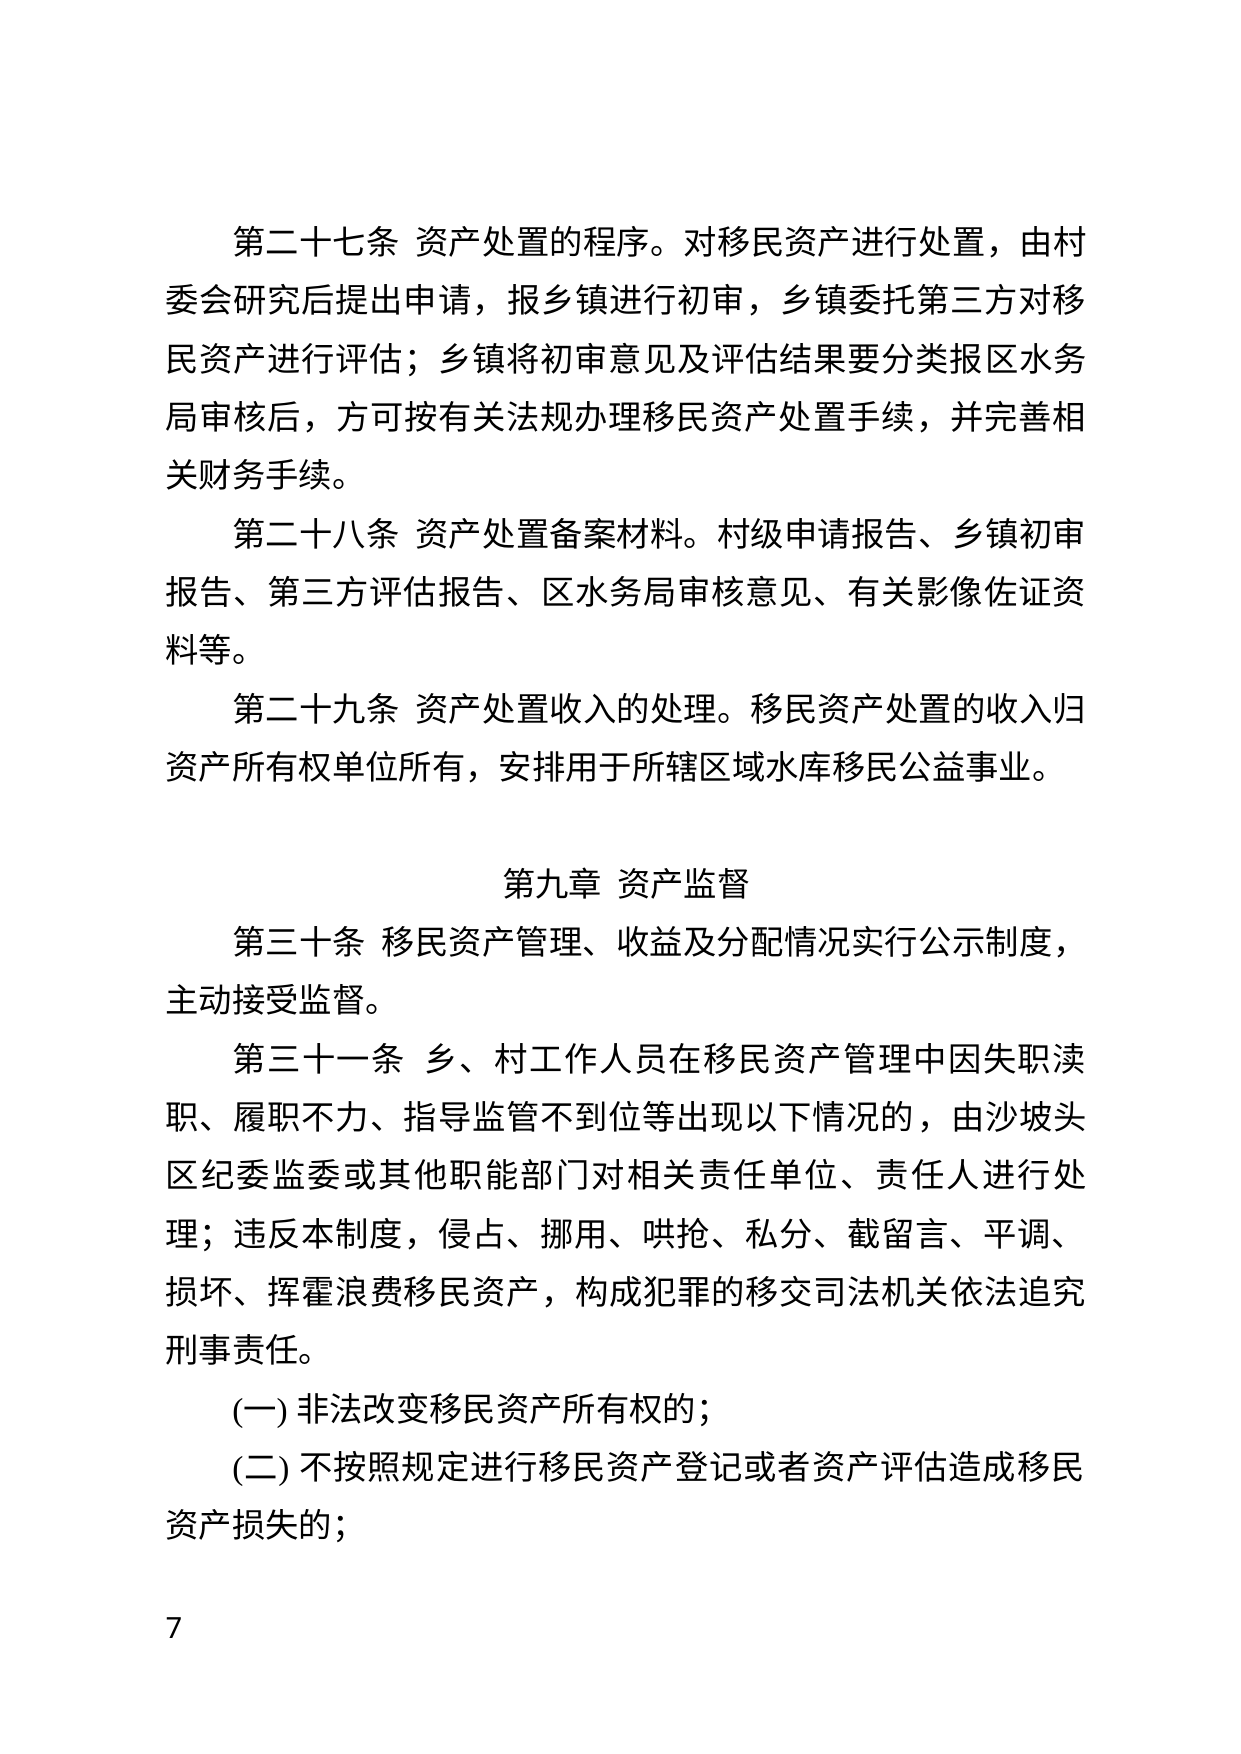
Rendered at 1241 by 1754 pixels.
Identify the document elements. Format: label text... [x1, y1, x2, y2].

text 第二十八条 资产处置备案材料。村级申请报告、乡镇初审报告、第三方评估报告、区水务局审核意见、有关影像佐证资料等。 [165, 499, 1087, 674]
text 第三十条 移民资产管理、收益及分配情况实行公示制度，主动接受监督。 [165, 908, 1087, 1024]
text 第二十七条 资产处置的程序。对移民资产进行处置，由村委会研究后提出申请，报乡镇进行初审，乡镇委托第三方对移民资产进行评估；乡镇将初审意见及评估结果要分类报区水务局审核后，方可按有关法规办理移民资产处置手续，并完善相关财务手续。 [165, 208, 1087, 499]
text 第三十一条 乡、村工作人员在移民资产管理中因失职渎职、履职不力、指导监管不到位等出现以下情况的，由沙坡头区纪委监委或其他职能部门对相关责任单位、责任人进行处理；违反本制度，侵占、挪用、哄抢、私分、截留言、平调、损坏、挥霍浪费移民资产，构成犯罪的移交司法机关依法追究刑事责任。 [165, 1024, 1087, 1374]
text (一) 非法改变移民资产所有权的； [165, 1374, 1087, 1433]
text 第二十九条 资产处置收入的处理。移民资产处置的收入归资产所有权单位所有，安排用于所辖区域水库移民公益事业。 [165, 674, 1087, 791]
text (二) 不按照规定进行移民资产登记或者资产评估造成移民资产损失的； [165, 1433, 1087, 1549]
text 第九章 资产监督 [165, 849, 1087, 908]
